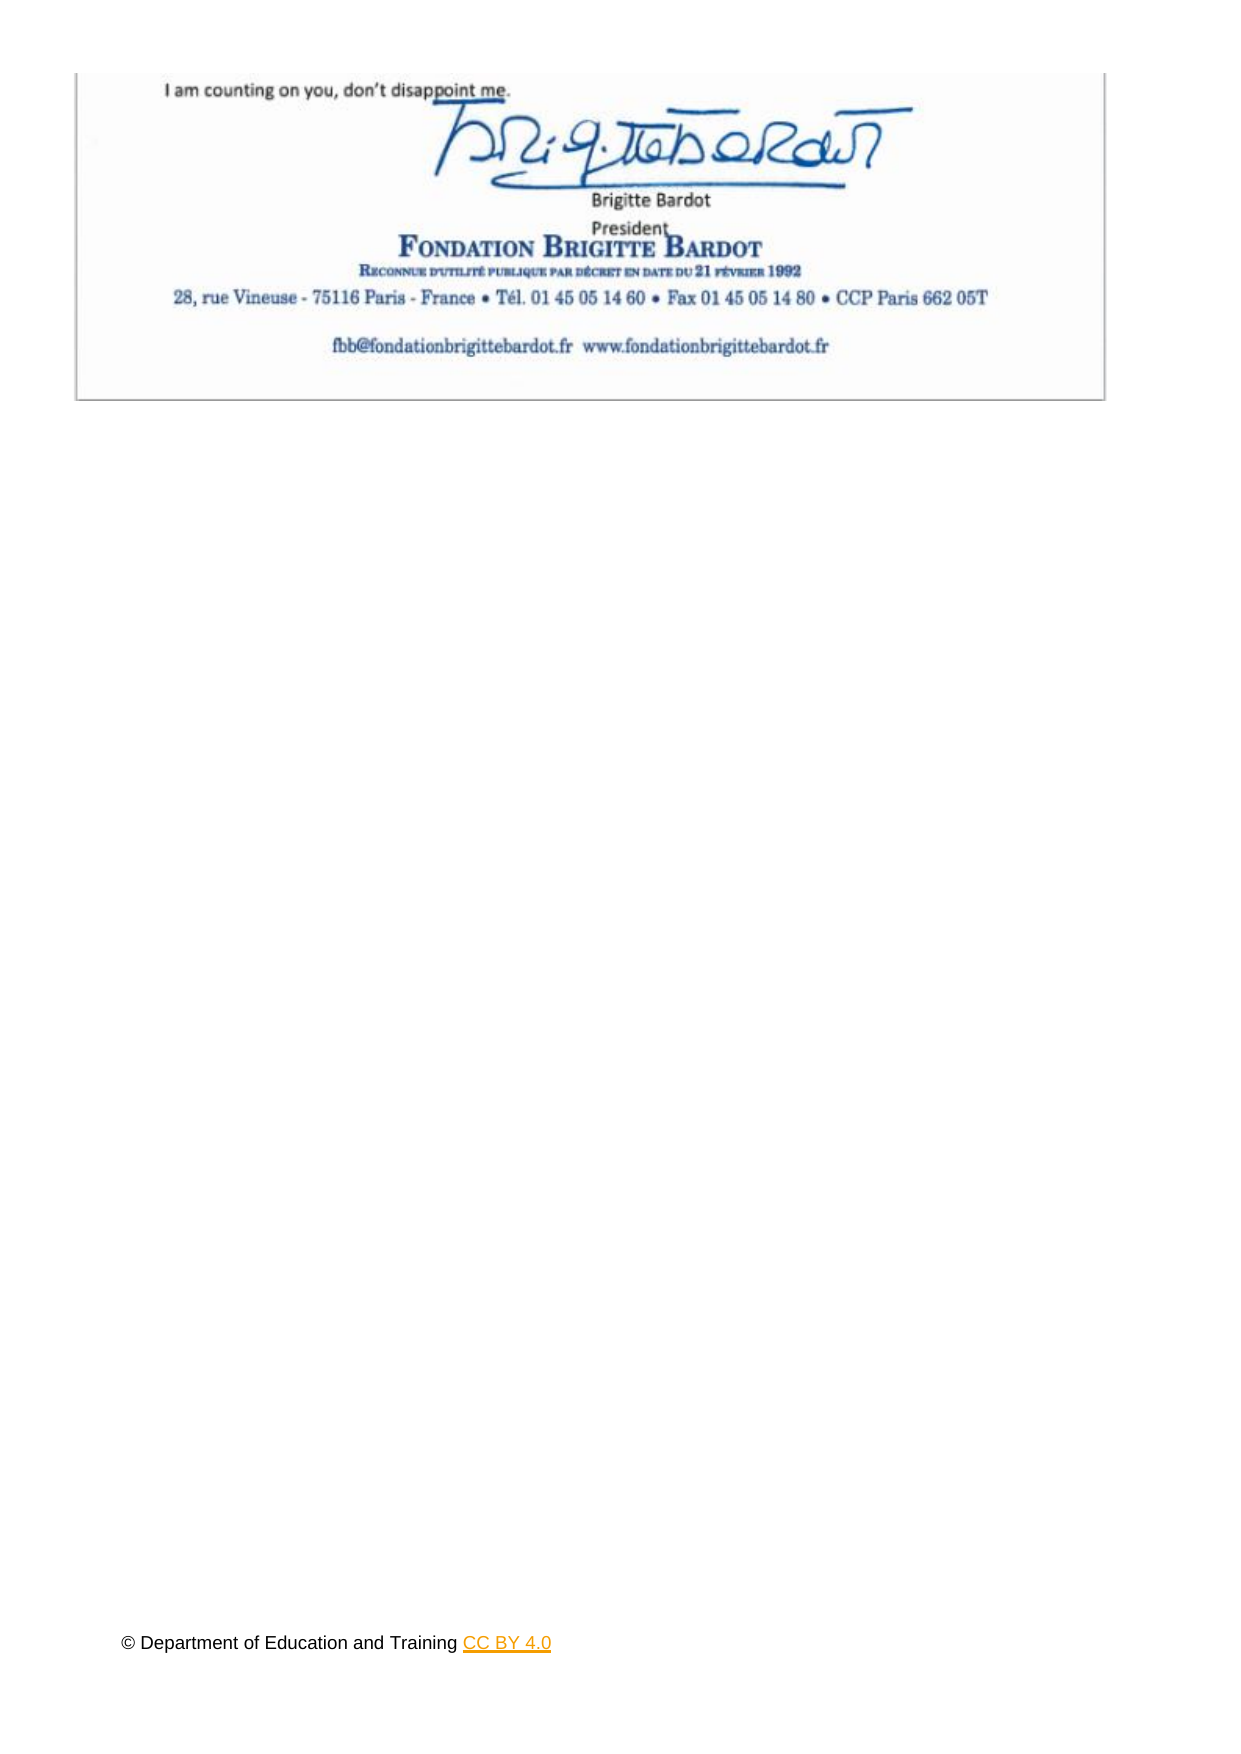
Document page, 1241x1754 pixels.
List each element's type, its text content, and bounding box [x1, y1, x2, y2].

text © Department of Education and Training CC BY 4.0 [121, 1632, 1166, 1653]
picture [73, 73, 1107, 401]
